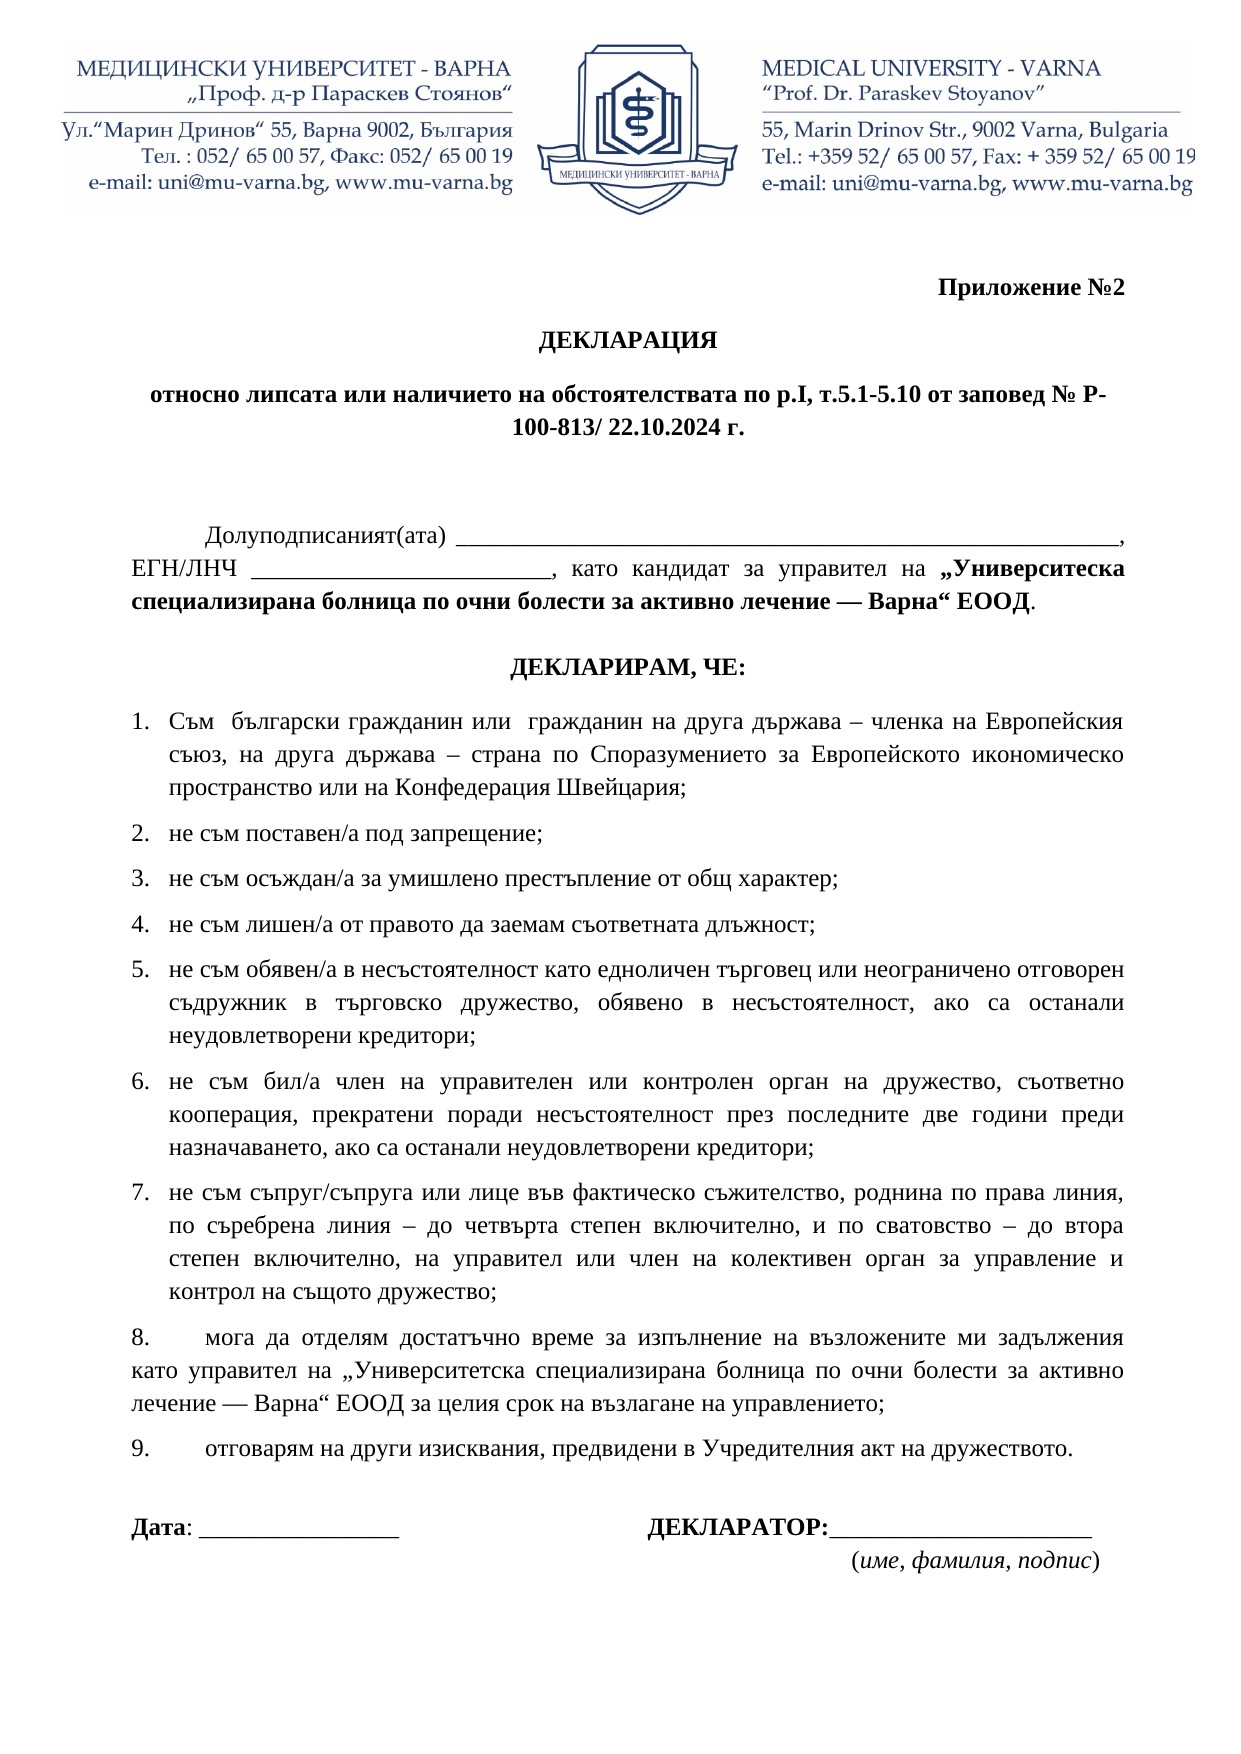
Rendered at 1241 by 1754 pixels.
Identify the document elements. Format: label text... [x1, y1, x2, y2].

text Приложение №2 [131, 272, 1125, 301]
list не съм бил/а член на управителен или контролен орган на дружество, съответно кооперация, прекратени поради несъстоятелност през последните две години преди назначаването, ако са останали неудовлетворени кредитори; [131, 1066, 1125, 1161]
list отговарям на други изисквания, предвидени в Учредителния акт на дружеството. [131, 1433, 1125, 1462]
text ДЕКЛАРИРАМ, ЧЕ: [131, 652, 1125, 681]
list Съм български гражданин или гражданин на друга държава – членка на Европейския съюз, на друга държава – страна по Споразумението за Европейското икономическо пространство или на Конфедерация Швейцария; [131, 706, 1125, 801]
list не съм осъждан/а за умишлено престъпление от общ характер; [131, 863, 1125, 892]
list не съм обявен/а в несъстоятелност като едноличен търговец или неограничено отговорен съдружник в търговско дружество, обявено в несъстоятелност, ако са останали неудовлетворени кредитори; [131, 954, 1125, 1049]
list мога да отделям достатъчно време за изпълнение на възложените ми задължения като управител на „Университетска специализирана болница по очни болести за активно лечение — Варна“ ЕООД за целия срок на възлагане на управлението; [131, 1322, 1125, 1417]
list не съм лишен/а от правото да заемам съответната длъжност; [131, 909, 1125, 937]
text ДЕКЛАРАЦИЯ [131, 326, 1125, 354]
text Долуподписаният(ата) _____________________________________________________, ЕГН/ЛНЧ ________________________, като кандидат за управител на „Университеска специализирана болница по очни болести за активно лечение — Варна“ ЕООД. [131, 520, 1125, 615]
text (име, фамилия, подпис) [131, 1545, 1125, 1574]
list не съм съпруг/съпруга или лице във фактическо съжителство, роднина по права линия, по съребрена линия – до четвърта степен включително, и по сватовство – до втора степен включително, на управител или член на колективен орган за управление и контрол на същото дружество; [131, 1177, 1125, 1305]
picture [61, 44, 1195, 215]
text Дата: ________________ ДЕКЛАРАТОР:_____________________ [131, 1512, 1125, 1541]
text относно липсата или наличието на обстоятелствата по р.I, т.5.1-5.10 от заповед № Р-100-813/ 22.10.2024 г. [131, 379, 1125, 441]
list не съм поставен/а под запрещение; [131, 818, 1125, 846]
